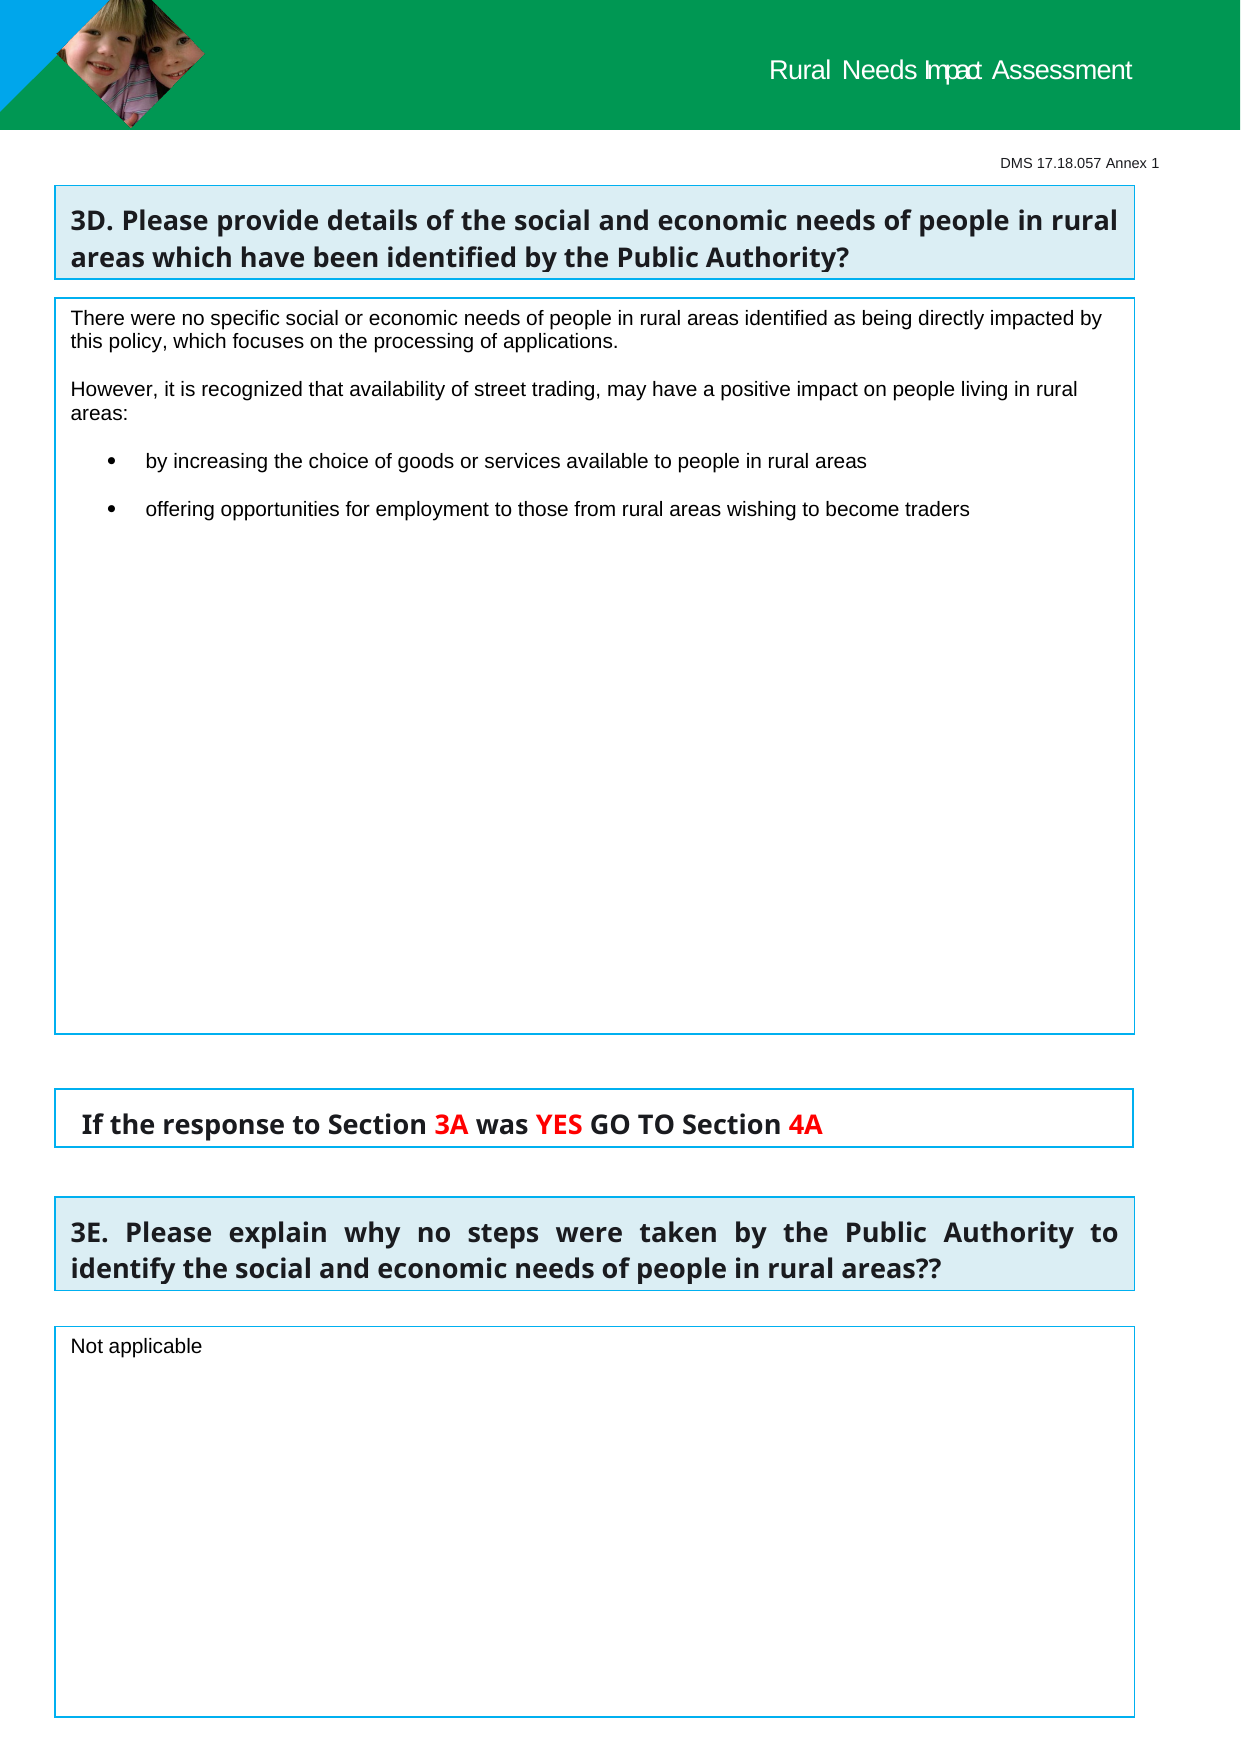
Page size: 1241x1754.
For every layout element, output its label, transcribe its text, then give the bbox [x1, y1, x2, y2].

text DMS 17.18.057 Annex 1 [0, 154, 1159, 171]
picture [56, 0, 205, 128]
